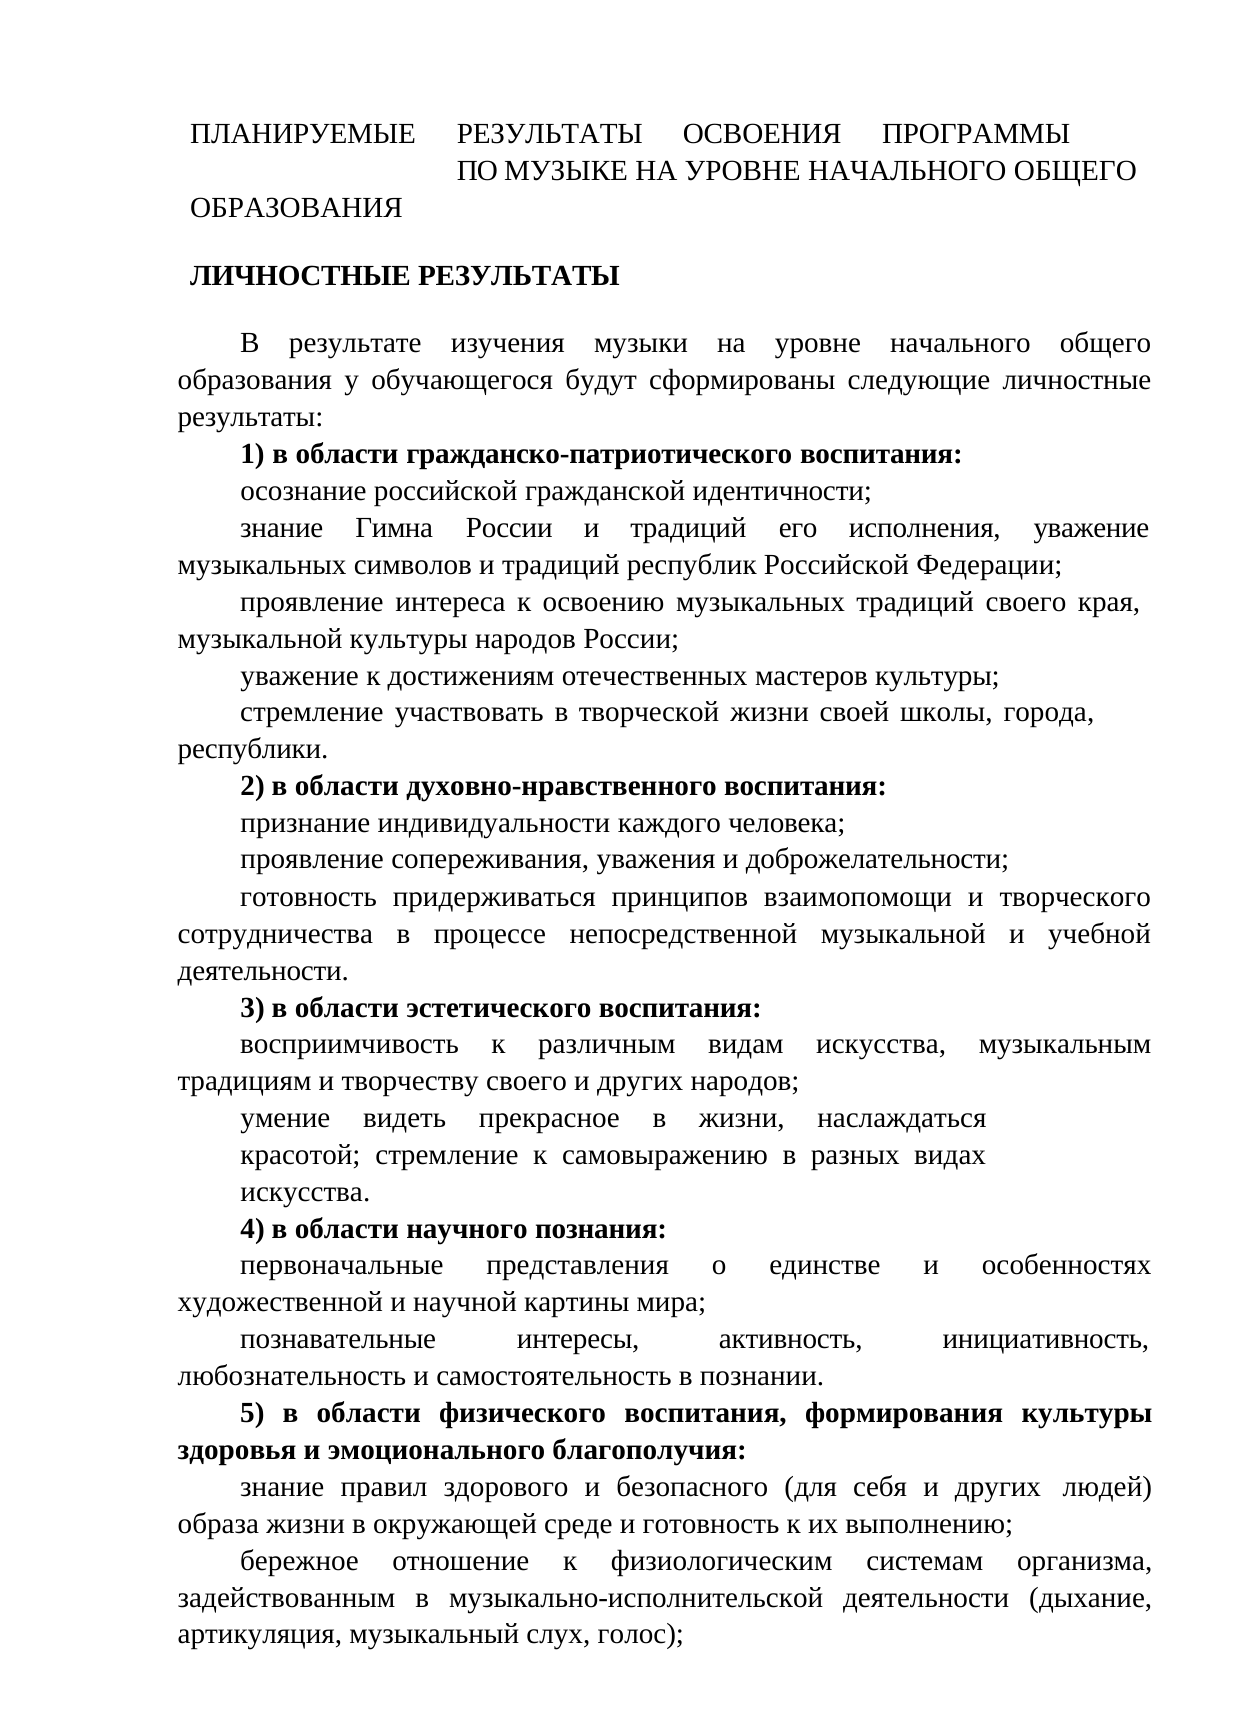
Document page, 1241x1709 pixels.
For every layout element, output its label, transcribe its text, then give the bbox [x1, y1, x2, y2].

text познавательные интересы, активность, инициативность, любознательность и самостоятельность в познании. [177, 1322, 1151, 1392]
subtitle ЛИЧНОСТНЫЕ РЕЗУЛЬТАТЫ [190, 258, 1165, 292]
text знание Гимна России и традиций его исполнения, уважение музыкальных символов и традиций республик Российской Федерации; [177, 510, 1151, 580]
text готовность придерживаться принципов взаимопомощи и творческого сотрудничества в процессе непосредственной музыкальной и учебной деятельности. [177, 879, 1152, 986]
text первоначальные представления о единстве и особенностях художественной и научной картины мира; [177, 1247, 1152, 1318]
subtitle в области физического воспитания, формирования культуры здоровья и эмоционального благополучия: [177, 1395, 1153, 1466]
subtitle в области духовно-нравственного воспитания: [240, 768, 1165, 802]
text ПЛАНИРУЕМЫЕ РЕЗУЛЬТАТЫ ОСВОЕНИЯ ПРОГРАММЫ ПО МУЗЫКЕ НА УРОВНЕ НАЧАЛЬНОГО ОБЩЕГО ОБРАЗОВАНИЯ [190, 116, 1151, 223]
text уважение к достижениям отечественных мастеров культуры; [240, 658, 1165, 691]
subtitle в области эстетического воспитания: [240, 990, 1165, 1023]
text осознание российской гражданской идентичности; [240, 473, 1165, 506]
text проявление интереса к освоению музыкальных традиций своего края, музыкальной культуры народов России; [177, 584, 1165, 654]
text знание правил здорового и безопасного (для себя и других людей) образа жизни в окружающей среде и готовность к их выполнению; [177, 1469, 1152, 1539]
subtitle в области научного познания: [240, 1211, 1165, 1245]
subtitle в области гражданско-патриотического воспитания: [240, 436, 1165, 470]
text восприимчивость к различным видам искусства, музыкальным традициям и творчеству своего и других народов; [177, 1026, 1152, 1096]
text умение видеть прекрасное в жизни, наслаждаться красотой; стремление к самовыражению в разных видах искусства. [240, 1100, 987, 1207]
text бережное отношение к физиологическим системам организма, задействованным в музыкально-исполнительской деятельности (дыхание, артикуляция, музыкальный слух, голос); [177, 1543, 1153, 1650]
text стремление участвовать в творческой жизни своей школы, города, республики. [177, 694, 1165, 764]
text В результате изучения музыки на уровне начального общего образования у обучающегося будут сформированы следующие личностные результаты: [177, 325, 1152, 433]
text проявление сопереживания, уважения и доброжелательности; [240, 841, 1165, 875]
text признание индивидуальности каждого человека; [240, 805, 1165, 838]
